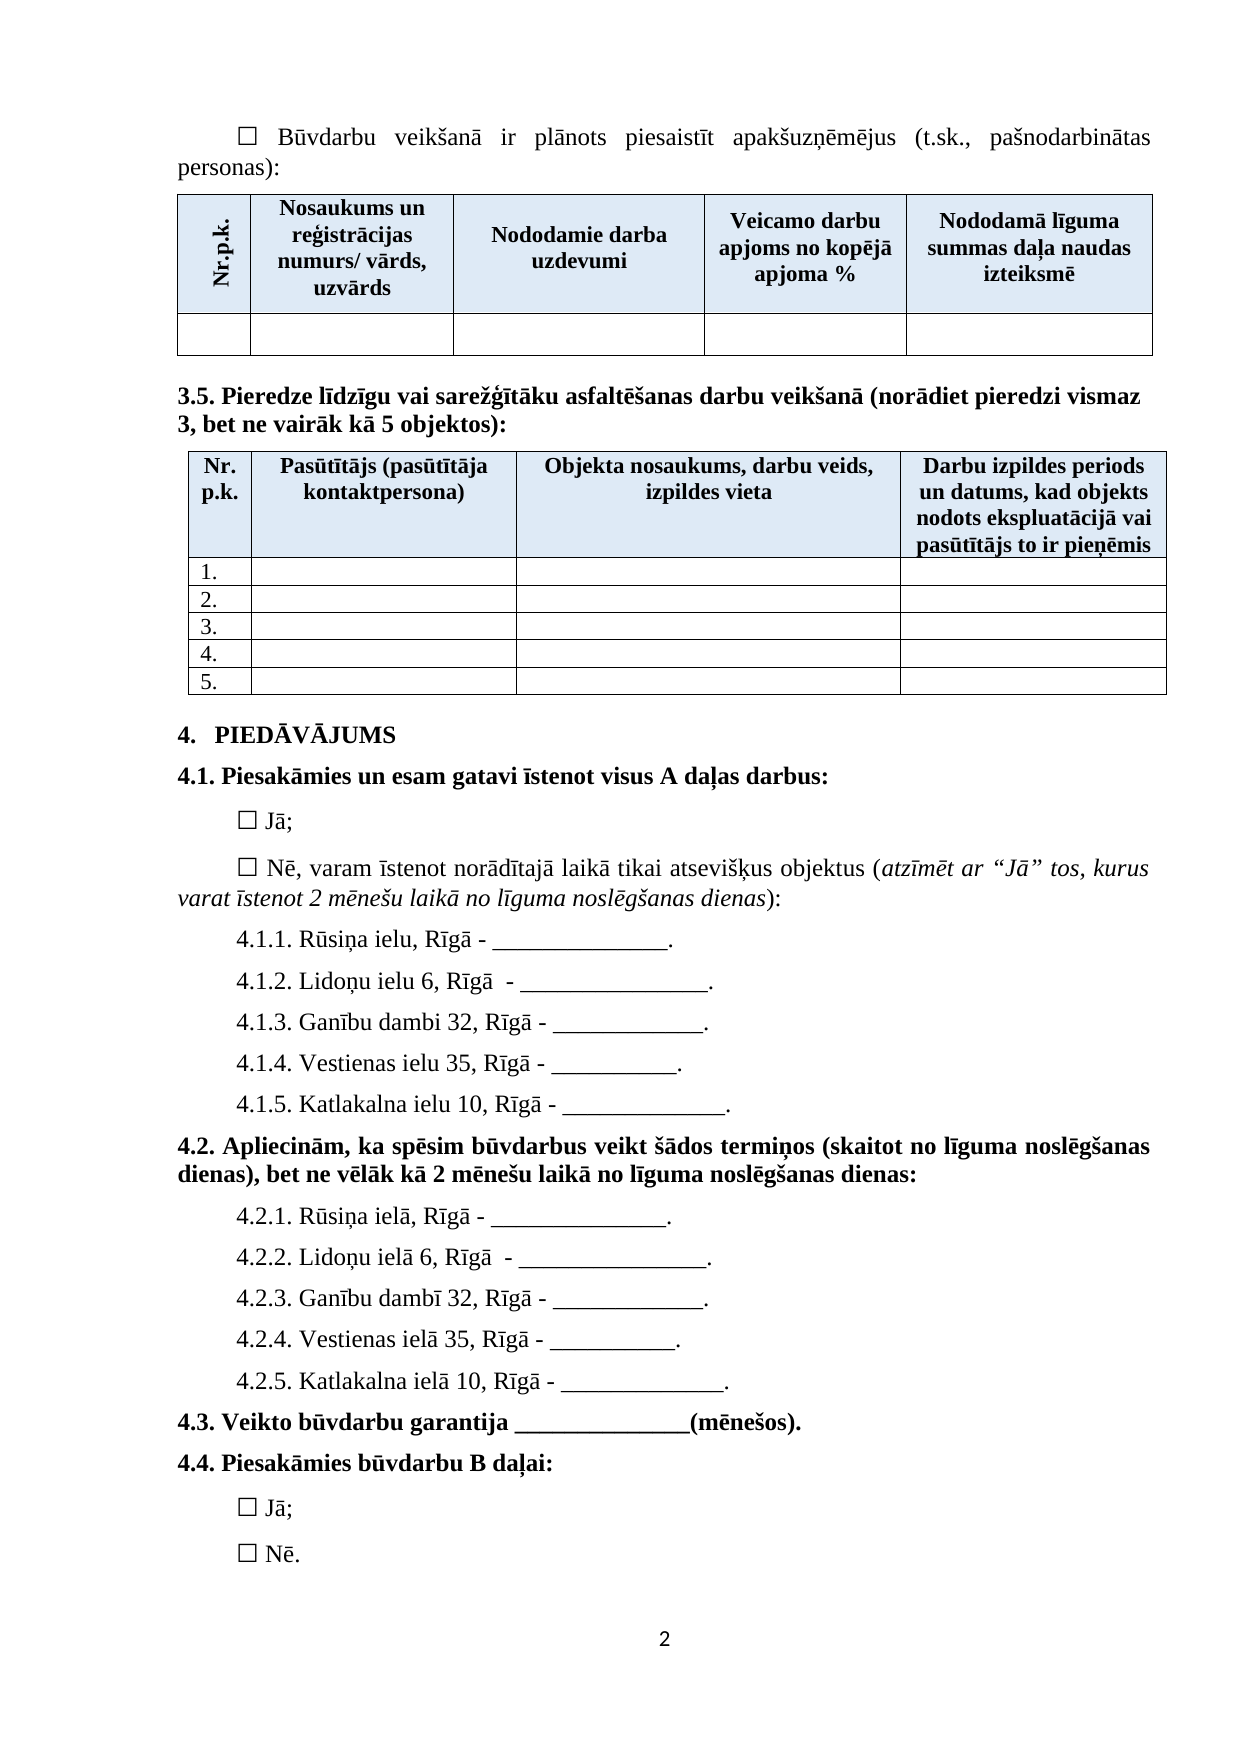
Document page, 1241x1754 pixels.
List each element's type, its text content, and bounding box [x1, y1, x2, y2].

table_cell [517, 558, 900, 584]
table_cell [901, 613, 1166, 639]
table_header Nr.p.k. [178, 195, 250, 312]
table_cell [252, 613, 516, 639]
table_cell 2. [189, 586, 251, 612]
table_cell [252, 640, 516, 667]
text 4.2.4. Vestienas ielā 35, Rīgā - __________. [177, 1324, 1152, 1353]
text 4.1.5. Katlakalna ielu 10, Rīgā - _____________. [177, 1089, 1152, 1118]
text 4.3. Veikto būvdarbu garantija ______________(mēnešos). [177, 1407, 1152, 1436]
list PIEDĀVĀJUMS [177, 720, 1152, 749]
text Jā; [177, 803, 1152, 837]
table_cell [901, 558, 1166, 584]
table_header Nododamie darba uzdevumi [454, 195, 704, 312]
table_cell [251, 314, 453, 355]
text 4.2.5. Katlakalna ielā 10, Rīgā - _____________. [177, 1366, 1152, 1394]
text Nē. [177, 1536, 1152, 1570]
text 4.1. Piesakāmies un esam gatavi īstenot visus A daļas darbus: [177, 761, 1152, 790]
table_header Pasūtītājs (pasūtītāja kontaktpersona) [252, 452, 516, 557]
table_cell 3. [189, 613, 251, 639]
text 4.4. Piesakāmies būvdarbu B daļai: [177, 1448, 1152, 1477]
text 4.2.1. Rūsiņa ielā, Rīgā - ______________. [177, 1201, 1152, 1229]
table_cell [252, 586, 516, 612]
text Nē, varam īstenot norādītajā laikā tikai atsevišķus objektus (atzīmēt ar “Jā” tos, kurus varat īstenot 2 mēnešu laikā no līguma noslēgšanas dienas): [177, 849, 1152, 912]
text 4.1.4. Vestienas ielu 35, Rīgā - __________. [177, 1048, 1152, 1077]
table_cell 4. [189, 640, 251, 667]
table_header Veicamo darbu apjoms no kopējā apjoma % [705, 195, 906, 312]
table_header Nr. p.k. [189, 452, 251, 557]
table_cell [517, 640, 900, 667]
text 4.1.1. Rūsiņa ielu, Rīgā - ______________. [177, 924, 1152, 953]
table_cell [252, 668, 516, 694]
table_header Nododamā līguma summas daļa naudas izteiksmē [907, 195, 1152, 312]
table_cell [178, 314, 250, 355]
table_header Objekta nosaukums, darbu veids, izpildes vieta [517, 452, 900, 557]
table_cell [901, 668, 1166, 694]
text 4.1.2. Lidoņu ielu 6, Rīgā - _______________. [177, 966, 1152, 994]
table_cell 1. [189, 558, 251, 584]
table_cell [517, 586, 900, 612]
table_cell [517, 613, 900, 639]
table_cell 5. [189, 668, 251, 694]
table_cell [454, 314, 704, 355]
table_cell [705, 314, 906, 355]
table_cell [907, 314, 1152, 355]
text Būvdarbu veikšanā ir plānots piesaistīt apakšuzņēmējus (t.sk., pašnodarbinātas personas): [177, 118, 1152, 181]
text Jā; [177, 1489, 1152, 1524]
table_header Nosaukums un reģistrācijas numurs/ vārds, uzvārds [251, 195, 453, 312]
text 4.2. Apliecinām, ka spēsim būvdarbus veikt šādos termiņos (skaitot no līguma noslēgšanas dienas), bet ne vēlāk kā 2 mēnešu laikā no līguma noslēgšanas dienas: [177, 1131, 1152, 1188]
table_cell [517, 668, 900, 694]
text 4.1.3. Ganību dambi 32, Rīgā - ____________. [177, 1007, 1152, 1036]
text 4.2.3. Ganību dambī 32, Rīgā - ____________. [177, 1283, 1152, 1312]
table_cell [252, 558, 516, 584]
table_cell [901, 640, 1166, 667]
text 4.2.2. Lidoņu ielā 6, Rīgā - _______________. [177, 1242, 1152, 1271]
table_header Darbu izpildes periods un datums, kad objekts nodots ekspluatācijā vai pasūtītājs to ir pieņēmis [901, 452, 1166, 557]
text 3.5. Pieredze līdzīgu vai sarežģītāku asfaltēšanas darbu veikšanā (norādiet pieredzi vismaz 3, bet ne vairāk kā 5 objektos): [177, 381, 1152, 438]
table_cell [901, 586, 1166, 612]
